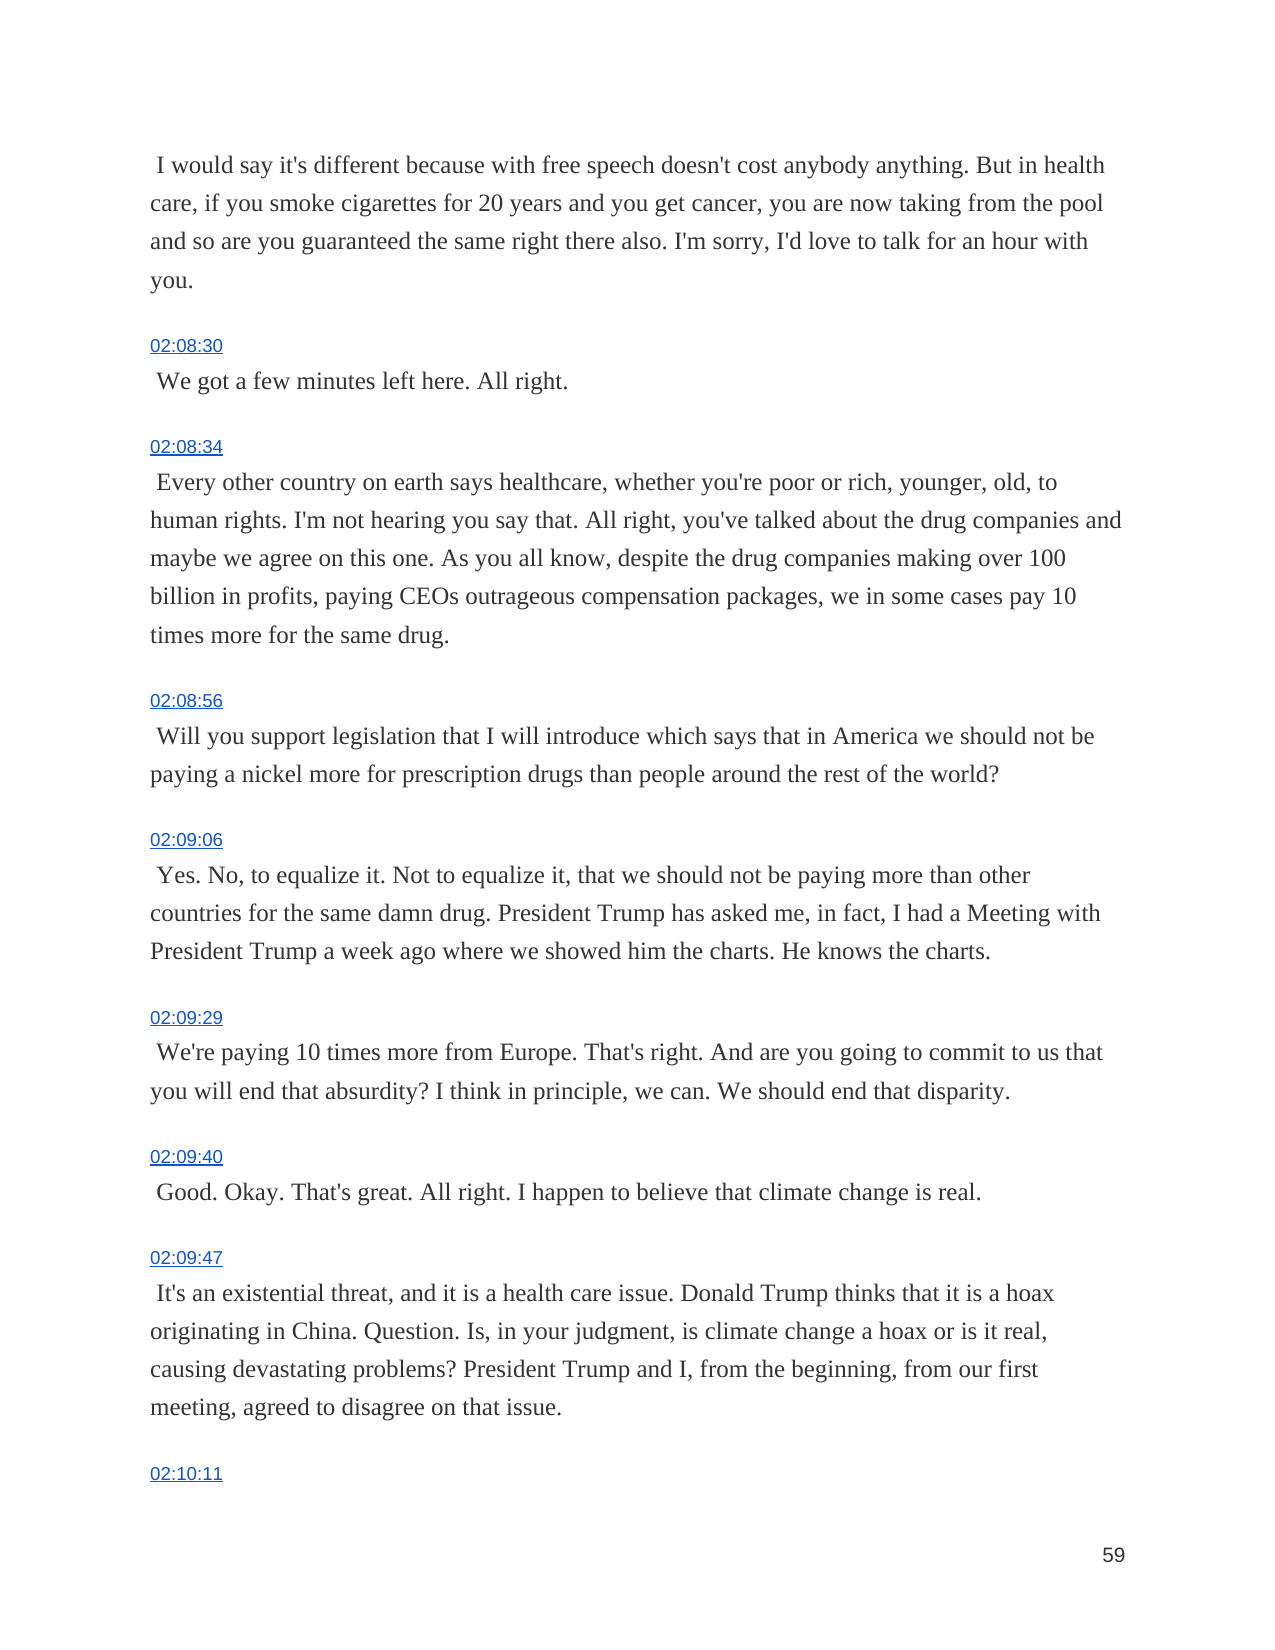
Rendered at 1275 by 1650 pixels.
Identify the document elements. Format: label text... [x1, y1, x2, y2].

text We're paying 10 times more from Europe. That's right. And are you going to commit to us that you will end that absurdity? I think in principle, we can. We should end that disparity. [150, 1037, 1125, 1104]
text 02:08:56 [150, 690, 1125, 711]
text Will you support legislation that I will introduce which says that in America we should not be paying a nickel more for prescription drugs than people around the rest of the world? [150, 721, 1125, 788]
text 02:09:06 [150, 829, 1125, 851]
text I would say it's different because with free speech doesn't cost anybody anything. But in health care, if you smoke cigarettes for 20 years and you get cancer, you are now taking from the pool and so are you guaranteed the same right there also. I'm sorry, I'd love to talk for an hour with you. [150, 150, 1125, 293]
text 02:08:30 [150, 335, 1125, 356]
text 02:09:47 [150, 1247, 1125, 1268]
text 02:09:29 [150, 1006, 1125, 1028]
text Good. Okay. That's great. All right. I happen to believe that climate change is real. [150, 1177, 1125, 1206]
text Yes. No, to equalize it. Not to equalize it, that we should not be paying more than other countries for the same damn drug. President Trump has asked me, in fact, I had a Meeting with President Trump a week ago where we showed him the charts. He knows the charts. [150, 860, 1125, 965]
text 02:09:40 [150, 1146, 1125, 1167]
text 02:08:34 [150, 436, 1125, 457]
text It's an existential threat, and it is a health care issue. Donald Trump thinks that it is a hoax originating in China. Question. Is, in your judgment, is climate change a hoax or is it real, causing devastating problems? President Trump and I, from the beginning, from our first meeting, agreed to disagree on that issue. [150, 1278, 1125, 1421]
text We got a few minutes left here. All right. [150, 366, 1125, 394]
text Every other country on earth says healthcare, whether you're poor or rich, younger, old, to human rights. I'm not hearing you say that. All right, you've talked about the drug companies and maybe we agree on this one. As you all know, despite the drug companies making over 100 billion in profits, paying CEOs outrageous compensation packages, we in some cases pay 10 times more for the same drug. [150, 467, 1125, 648]
text 02:10:11 [150, 1462, 1125, 1484]
